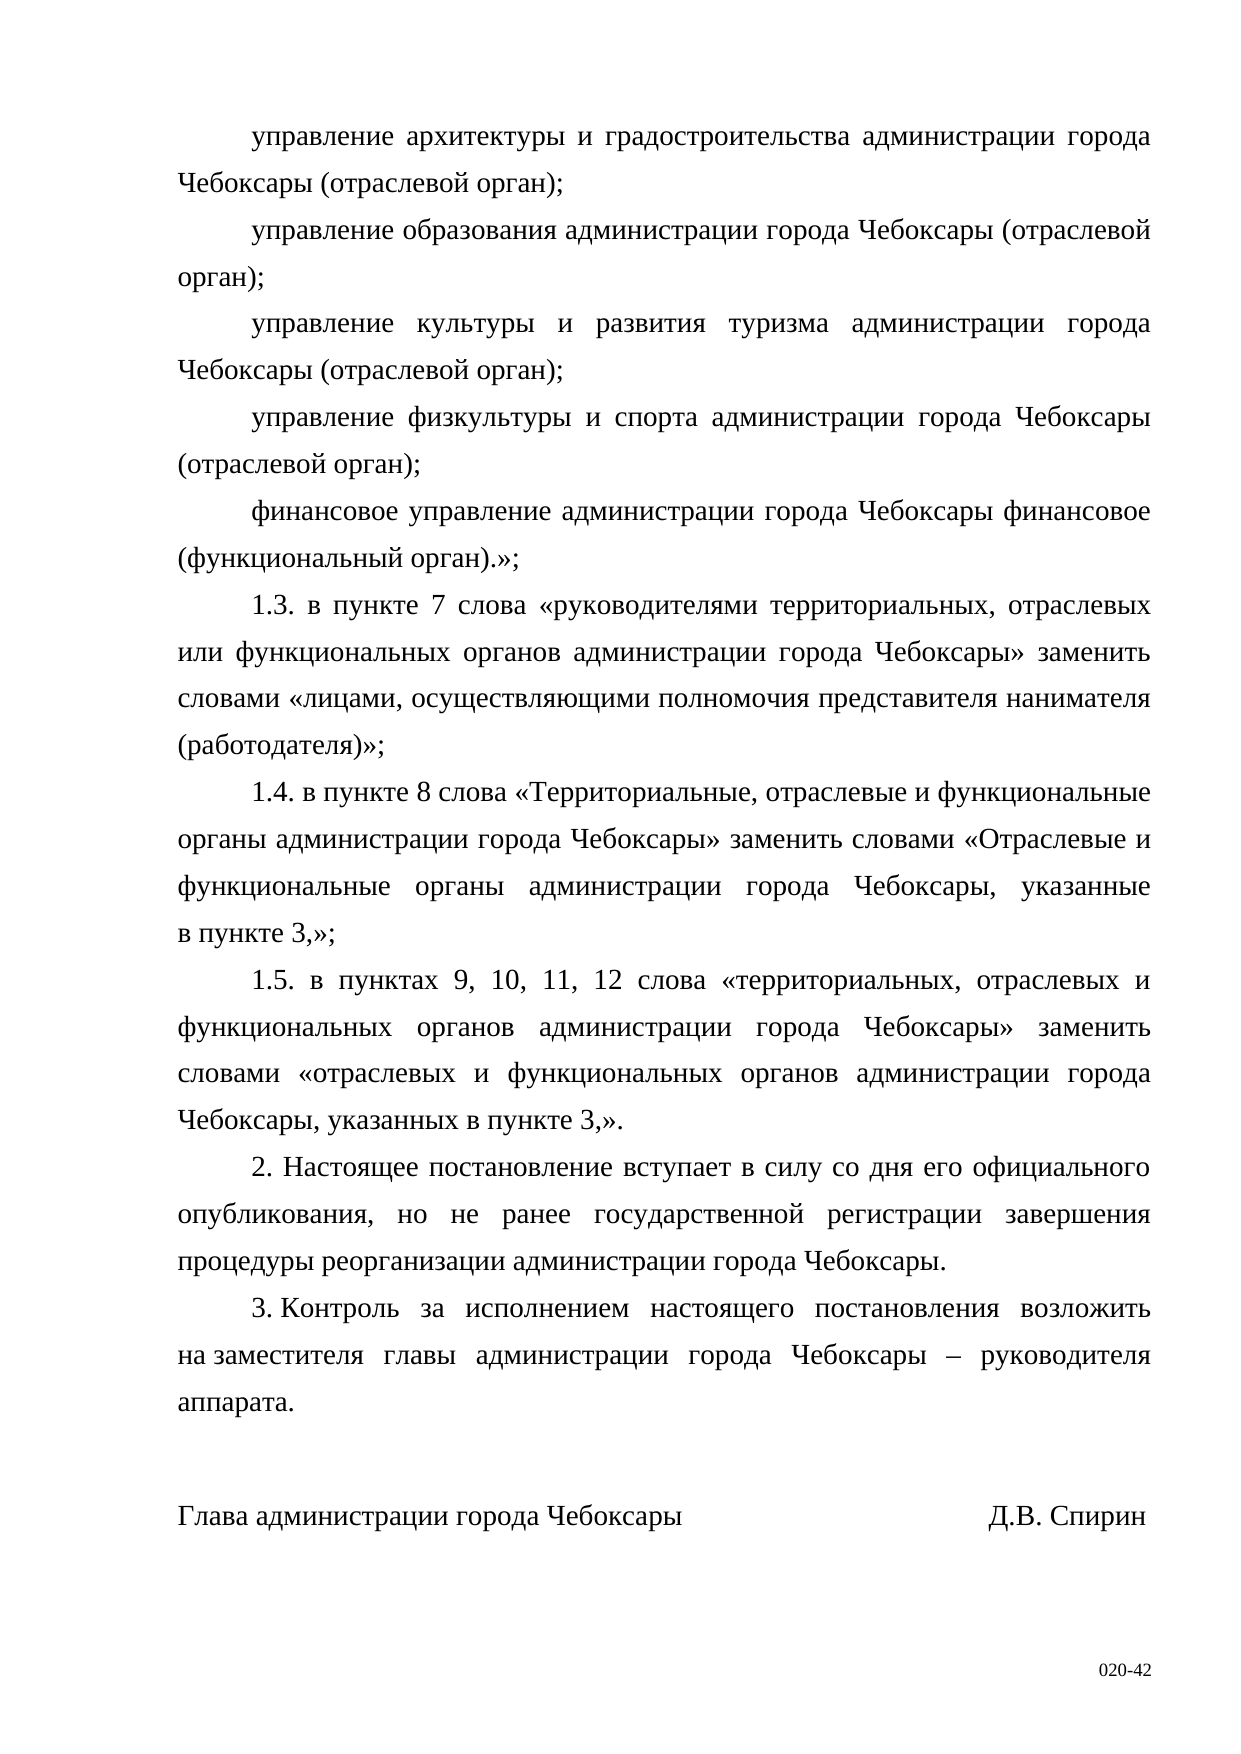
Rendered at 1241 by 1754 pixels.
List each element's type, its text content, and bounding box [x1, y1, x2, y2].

text 2. Настоящее постановление вступает в силу со дня его официального опубликования, но не ранее государственной регистрации завершения процедуры реорганизации администрации города Чебоксары. [177, 1149, 1152, 1277]
text 3. Контроль за исполнением настоящего постановления возложить на заместителя главы администрации города Чебоксары – руководителя аппарата. [177, 1290, 1152, 1417]
text финансовое управление администрации города Чебоксары финансовое (функциональный орган).»; [177, 493, 1152, 573]
text управление культуры и развития туризма администрации города Чебоксары (отраслевой орган); [177, 306, 1152, 386]
text 1.3. в пункте 7 слова «руководителями территориальных, отраслевых или функциональных органов администрации города Чебоксары» заменить словами «лицами, осуществляющими полномочия представителя нанимателя (работодателя)»; [177, 587, 1152, 761]
text 1.4. в пункте 8 слова «Территориальные, отраслевые и функциональные органы администрации города Чебоксары» заменить словами «Отраслевые и функциональные органы администрации города Чебоксары, указанные в пункте 3,»; [177, 774, 1152, 948]
text управление физкультуры и спорта администрации города Чебоксары (отраслевой орган); [177, 399, 1152, 480]
text управление архитектуры и градостроительства администрации города Чебоксары (отраслевой орган); [177, 118, 1152, 198]
text Глава администрации города Чебоксары Д.В. Спирин [177, 1498, 1152, 1531]
text управление образования администрации города Чебоксары (отраслевой орган); [177, 212, 1152, 292]
text 1.5. в пунктах 9, 10, 11, 12 слова «территориальных, отраслевых и функциональных органов администрации города Чебоксары» заменить словами «отраслевых и функциональных органов администрации города Чебоксары, указанных в пункте 3,». [177, 962, 1152, 1136]
